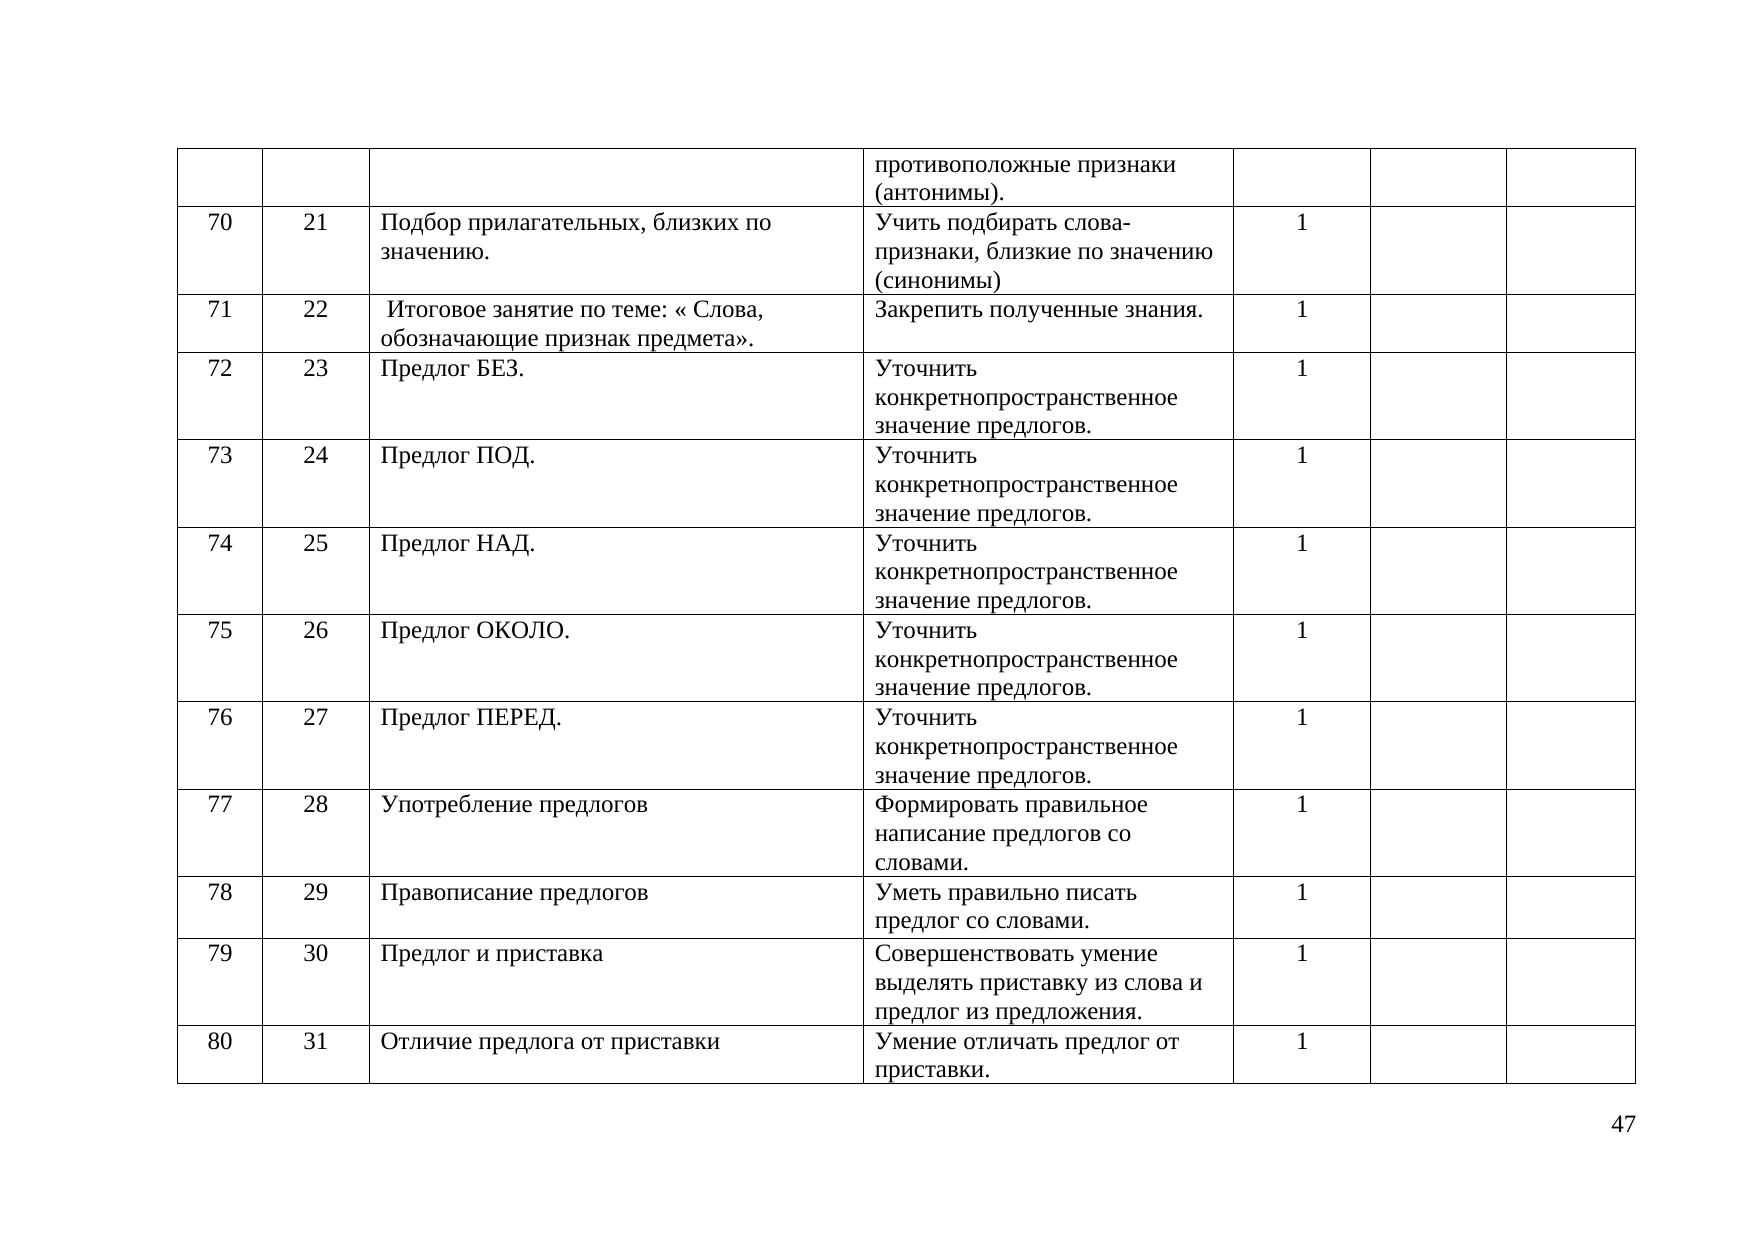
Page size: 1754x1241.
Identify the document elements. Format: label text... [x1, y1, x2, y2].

table_cell Формировать правильное написание предлогов со словами. [864, 790, 1233, 876]
table_cell [1371, 295, 1506, 352]
table_cell Предлог ПЕРЕД. [370, 702, 863, 788]
table_cell Правописание предлогов [370, 877, 863, 937]
table_cell 76 [178, 702, 262, 788]
table_cell 26 [263, 615, 369, 701]
table_cell [1507, 790, 1635, 876]
table_cell 74 [178, 528, 262, 614]
table_cell 1 [1234, 207, 1370, 293]
table_cell 75 [178, 615, 262, 701]
table_cell [1371, 353, 1506, 439]
table_cell Уточнить конкретнопространственное значение предлогов. [864, 528, 1233, 614]
table_cell 19 [263, 149, 369, 206]
table_cell 1 [1234, 790, 1370, 876]
table_cell Итоговое занятие по теме: « Слова, обозначающие признак предмета». [370, 295, 863, 352]
table_cell 27 [263, 702, 369, 788]
table_cell Предлог НАД. [370, 528, 863, 614]
table_cell 31 [263, 1026, 369, 1083]
table_cell Совершенствовать умение выделять приставку из слова и предлог из предложения. [864, 939, 1233, 1025]
table_cell [1507, 877, 1635, 937]
table_cell 71 [178, 295, 262, 352]
table_cell [1507, 295, 1635, 352]
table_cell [370, 149, 863, 206]
table_cell 22 [263, 295, 369, 352]
table_cell 69 [178, 149, 262, 206]
table_cell 78 [178, 877, 262, 937]
table_cell Закрепить полученные знания. [864, 295, 1233, 352]
table_cell 79 [178, 939, 262, 1025]
table_cell [1371, 939, 1506, 1025]
table_cell 72 [178, 353, 262, 439]
table_cell [1507, 353, 1635, 439]
table_cell Уточнить конкретнопространственное значение предлогов. [864, 353, 1233, 439]
table_cell [1371, 615, 1506, 701]
table_cell [1371, 790, 1506, 876]
table_cell [1507, 207, 1635, 293]
table_cell 1 [1234, 702, 1370, 788]
table_cell 73 [178, 440, 262, 527]
table_cell Предлог ОКОЛО. [370, 615, 863, 701]
table_cell 29 [263, 877, 369, 937]
table_cell Уметь правильно писать предлог со словами. [864, 877, 1233, 937]
table_cell 1 [1234, 295, 1370, 352]
table_cell [1507, 615, 1635, 701]
table_cell Уточнить конкретнопространственное значение предлогов. [864, 440, 1233, 527]
table_cell [1507, 1026, 1635, 1083]
table_cell [1371, 440, 1506, 527]
table_cell Предлог БЕЗ. [370, 353, 863, 439]
table_cell [1371, 149, 1506, 206]
table_cell 1 [1234, 353, 1370, 439]
table_cell 77 [178, 790, 262, 876]
table_cell 1 [1234, 615, 1370, 701]
table_cell Употребление предлогов [370, 790, 863, 876]
table_cell Умение отличать предлог от приставки. [864, 1026, 1233, 1083]
table_cell Предлог ПОД. [370, 440, 863, 527]
table_cell 25 [263, 528, 369, 614]
table_cell Учить подбирать слова-признаки, близкие по значению (синонимы) [864, 207, 1233, 293]
table_cell 1 [1234, 939, 1370, 1025]
table_cell 21 [263, 207, 369, 293]
table_cell [1507, 440, 1635, 527]
table_cell 23 [263, 353, 369, 439]
table_cell 1 [1234, 440, 1370, 527]
table_cell 1 [1234, 528, 1370, 614]
table_cell 80 [178, 1026, 262, 1083]
table_cell [1507, 702, 1635, 788]
table_cell [1507, 528, 1635, 614]
table_cell [1371, 1026, 1506, 1083]
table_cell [864, 149, 1233, 206]
table_cell 1 [1234, 1026, 1370, 1083]
table_cell [1507, 149, 1635, 206]
table_cell 1 [1234, 149, 1370, 206]
table_cell 30 [263, 939, 369, 1025]
table_cell [1371, 528, 1506, 614]
table_cell 70 [178, 207, 262, 293]
table_cell [1371, 207, 1506, 293]
table_cell Подбор прилагательных, близких по значению. [370, 207, 863, 293]
table_cell [1371, 702, 1506, 788]
table_cell Отличие предлога от приставки [370, 1026, 863, 1083]
table_cell Уточнить конкретнопространственное значение предлогов. [864, 702, 1233, 788]
table_cell 24 [263, 440, 369, 527]
table_cell 28 [263, 790, 369, 876]
table_cell 1 [1234, 877, 1370, 937]
table_cell [1507, 939, 1635, 1025]
table_cell Предлог и приставка [370, 939, 863, 1025]
table_cell [1371, 877, 1506, 937]
table_cell Уточнить конкретнопространственное значение предлогов. [864, 615, 1233, 701]
